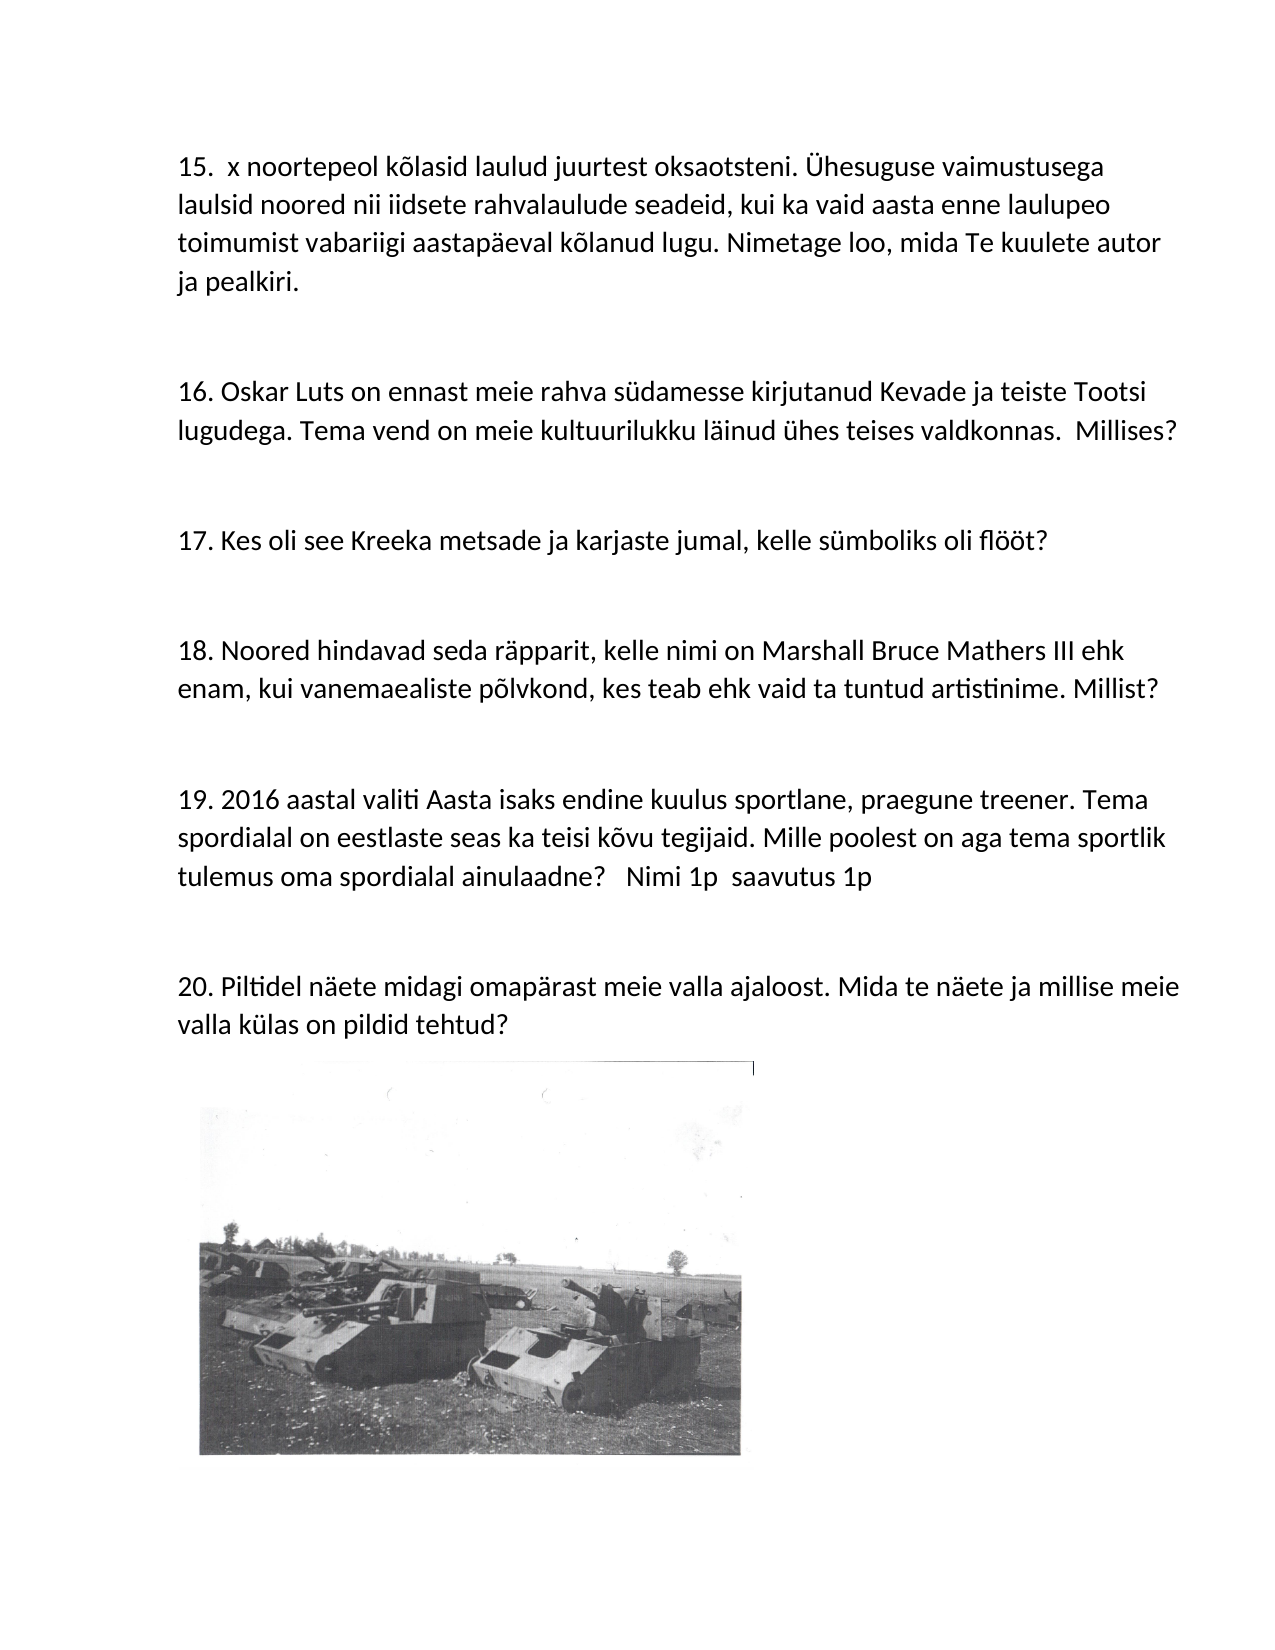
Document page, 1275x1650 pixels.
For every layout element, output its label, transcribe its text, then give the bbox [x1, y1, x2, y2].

text 16. Oskar Luts on ennast meie rahva südamesse kirjutanud Kevade ja teiste Tootsi lugudega. Tema vend on meie kultuurilukku läinud ühes teises valdkonnas. Millises? [177, 373, 1186, 447]
text 17. Kes oli see Kreeka metsade ja karjaste jumal, kelle sümboliks oli flööt? [177, 522, 1186, 557]
picture [177, 1061, 754, 1470]
text 18. Noored hindavad seda räpparit, kelle nimi on Marshall Bruce Mathers III ehk enam, kui vanemaealiste põlvkond, kes teab ehk vaid ta tuntud artistinime. Millist? [177, 632, 1186, 706]
text 20. Piltidel näete midagi omapärast meie valla ajaloost. Mida te näete ja millise meie valla külas on pildid tehtud? [177, 968, 1186, 1042]
text 15. x noortepeol kõlasid laulud juurtest oksaotsteni. Ühesuguse vaimustusega laulsid noored nii iidsete rahvalaulude seadeid, kui ka vaid aasta enne laulupeo toimumist vabariigi aastapäeval kõlanud lugu. Nimetage loo, mida Te kuulete autor ja pealkiri. [177, 148, 1186, 299]
text 19. 2016 aastal valiti Aasta isaks endine kuulus sportlane, praegune treener. Tema spordialal on eestlaste seas ka teisi kõvu tegijaid. Mille poolest on aga tema sportlik tulemus oma spordialal ainulaadne? Nimi 1p saavutus 1p [177, 781, 1186, 893]
